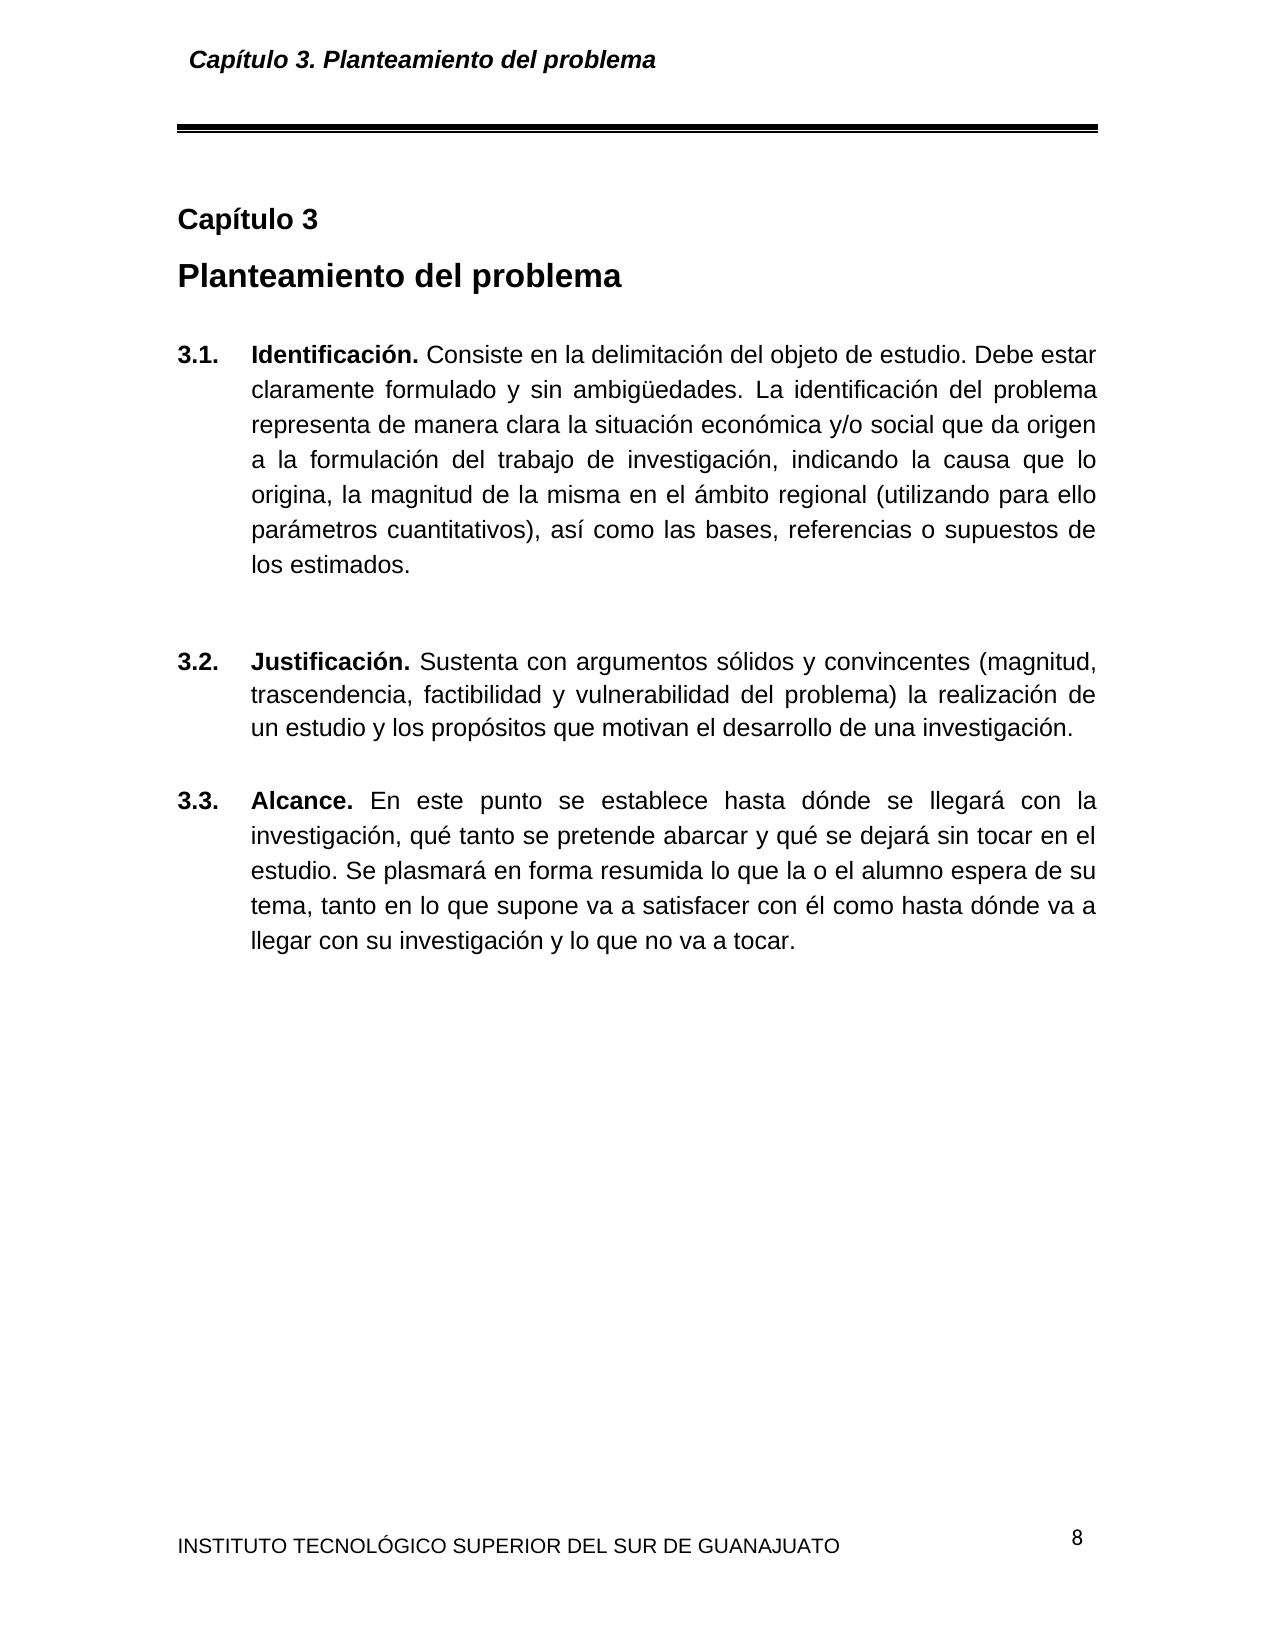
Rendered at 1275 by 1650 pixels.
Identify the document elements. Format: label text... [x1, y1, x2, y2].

subtitle Planteamiento del problema [177, 256, 1098, 295]
subtitle Capítulo 3 [177, 186, 1098, 236]
text 3.2. Justificación. Sustenta con argumentos sólidos y convincentes (magnitud, trascendencia, factibilidad y vulnerabilidad del problema) la realización de un estudio y los propósitos que motivan el desarrollo de una investigación. [177, 647, 1098, 742]
text 3.3. Alcance. En este punto se establece hasta dónde se llegará con la investigación, qué tanto se pretende abarcar y qué se dejará sin tocar en el estudio. Se plasmará en forma resumida lo que la o el alumno espera de su tema, tanto en lo que supone va a satisfacer con él como hasta dónde va a llegar con su investigación y lo que no va a tocar. [177, 779, 1098, 954]
text 3.1. Identificación. Consiste en la delimitación del objeto de estudio. Debe estar claramente formulado y sin ambigüedades. La identificación del problema representa de manera clara la situación económica y/o social que da origen a la formulación del trabajo de investigación, indicando la causa que lo origina, la magnitud de la misma en el ámbito regional (utilizando para ello parámetros cuantitativos), así como las bases, referencias o supuestos de los estimados. [177, 334, 1098, 579]
